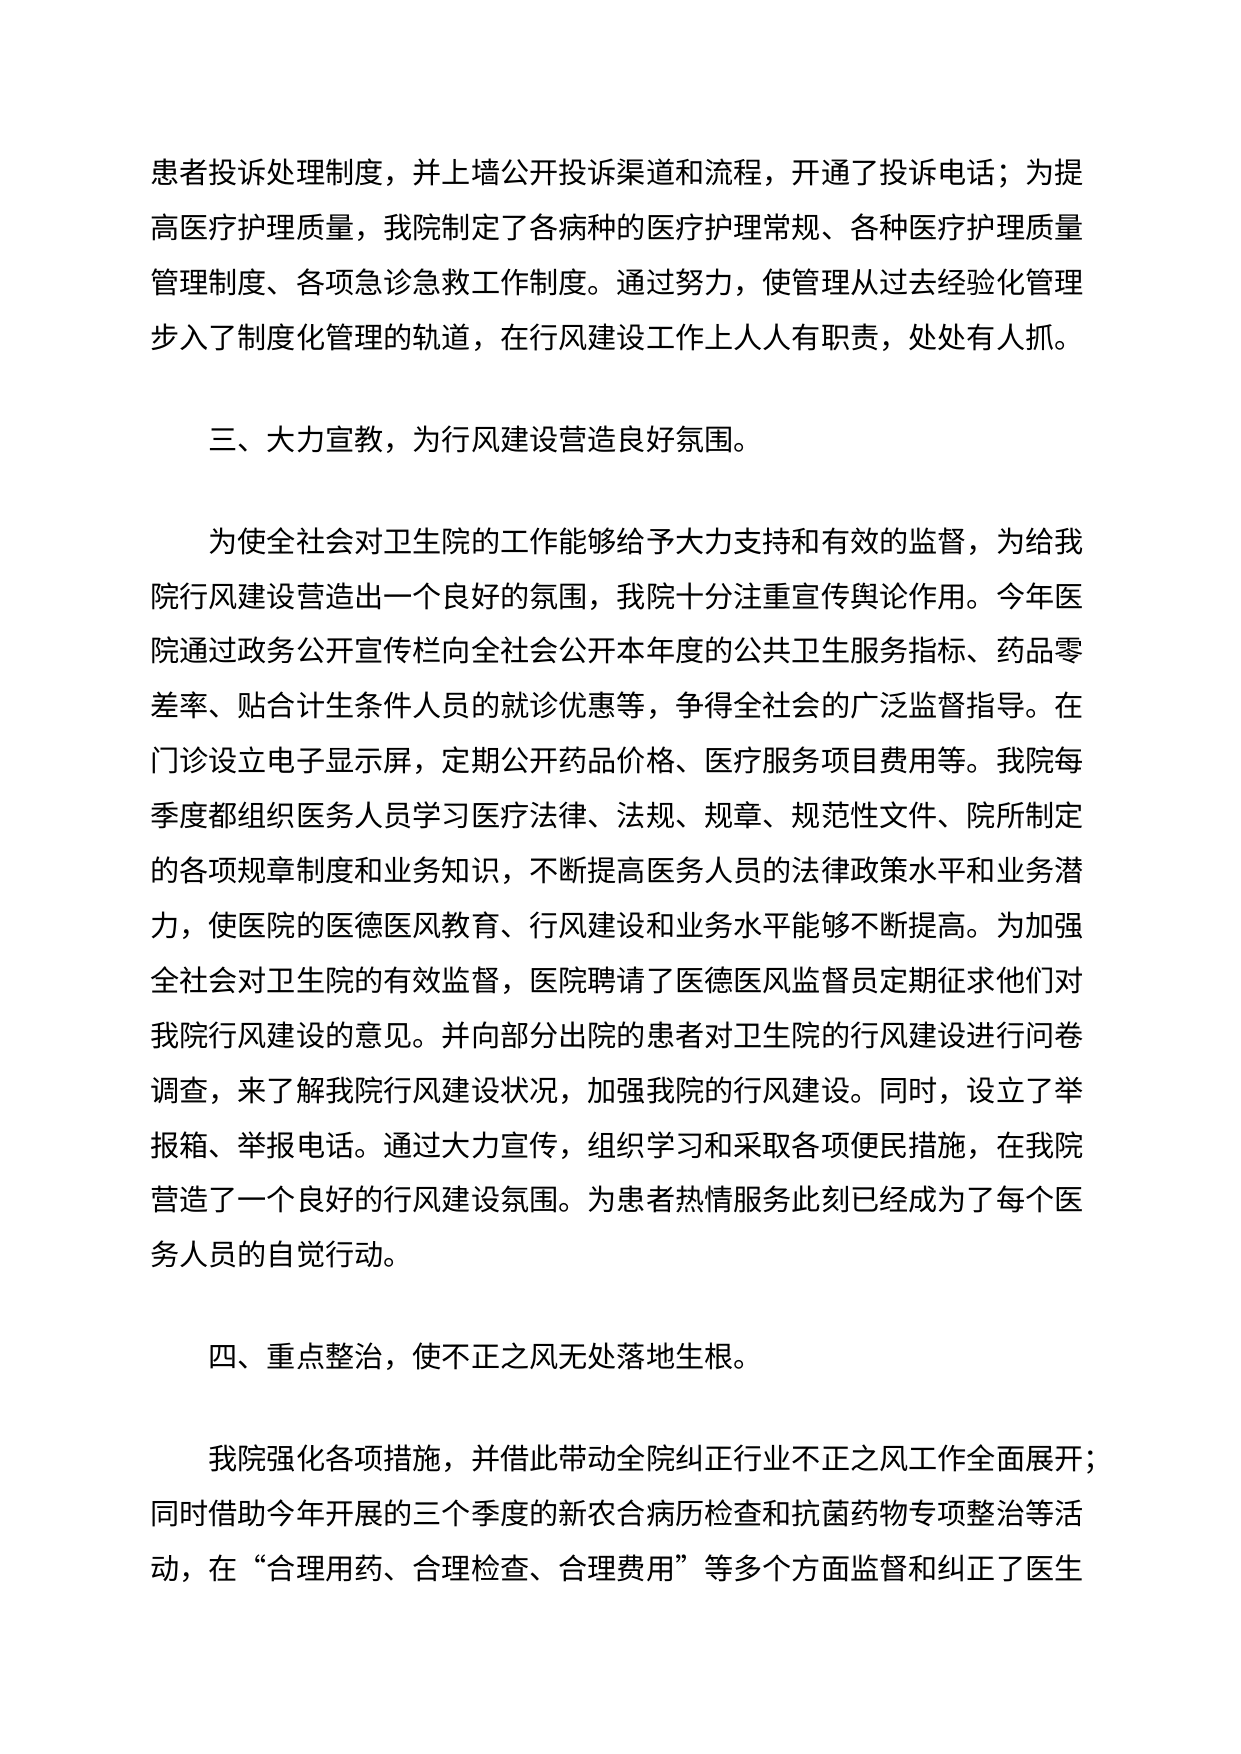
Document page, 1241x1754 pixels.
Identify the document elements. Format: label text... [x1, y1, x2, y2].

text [150, 1435, 1090, 1587]
text 三、大力宣教，为行风建设营造良好氛围。 [150, 416, 1090, 459]
text 四、重点整治，使不正之风无处落地生根。 [150, 1334, 1090, 1376]
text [150, 150, 1090, 357]
text 为使全社会对卫生院的工作能够给予大力支持和有效的监督，为给我院行风建设营造出一个良好的氛围，我院十分注重宣传舆论作用。今年医院通过政务公开宣传栏向全社会公开本年度的公共卫生服务指标、药品零差率、贴合计生条件人员的就诊优惠等，争得全社会的广泛监督指导。在门诊设立电子显示屏，定期公开药品价格、医疗服务项目费用等。我院每季度都组织医务人员学习医疗法律、法规、规章、规范性文件、院所制定的各项规章制度和业务知识，不断提高医务人员的法律政策水平和业务潜力，使医院的医德医风教育、行风建设和业务水平能够不断提高。为加强全社会对卫生院的有效监督，医院聘请了医德医风监督员定期征求他们对我院行风建设的意见。并向部分出院的患者对卫生院的行风建设进行问卷调查，来了解我院行风建设状况，加强我院的行风建设。同时，设立了举报箱、举报电话。通过大力宣传，组织学习和采取各项便民措施，在我院营造了一个良好的行风建设氛围。为患者热情服务此刻已经成为了每个医务人员的自觉行动。 [150, 518, 1090, 1274]
